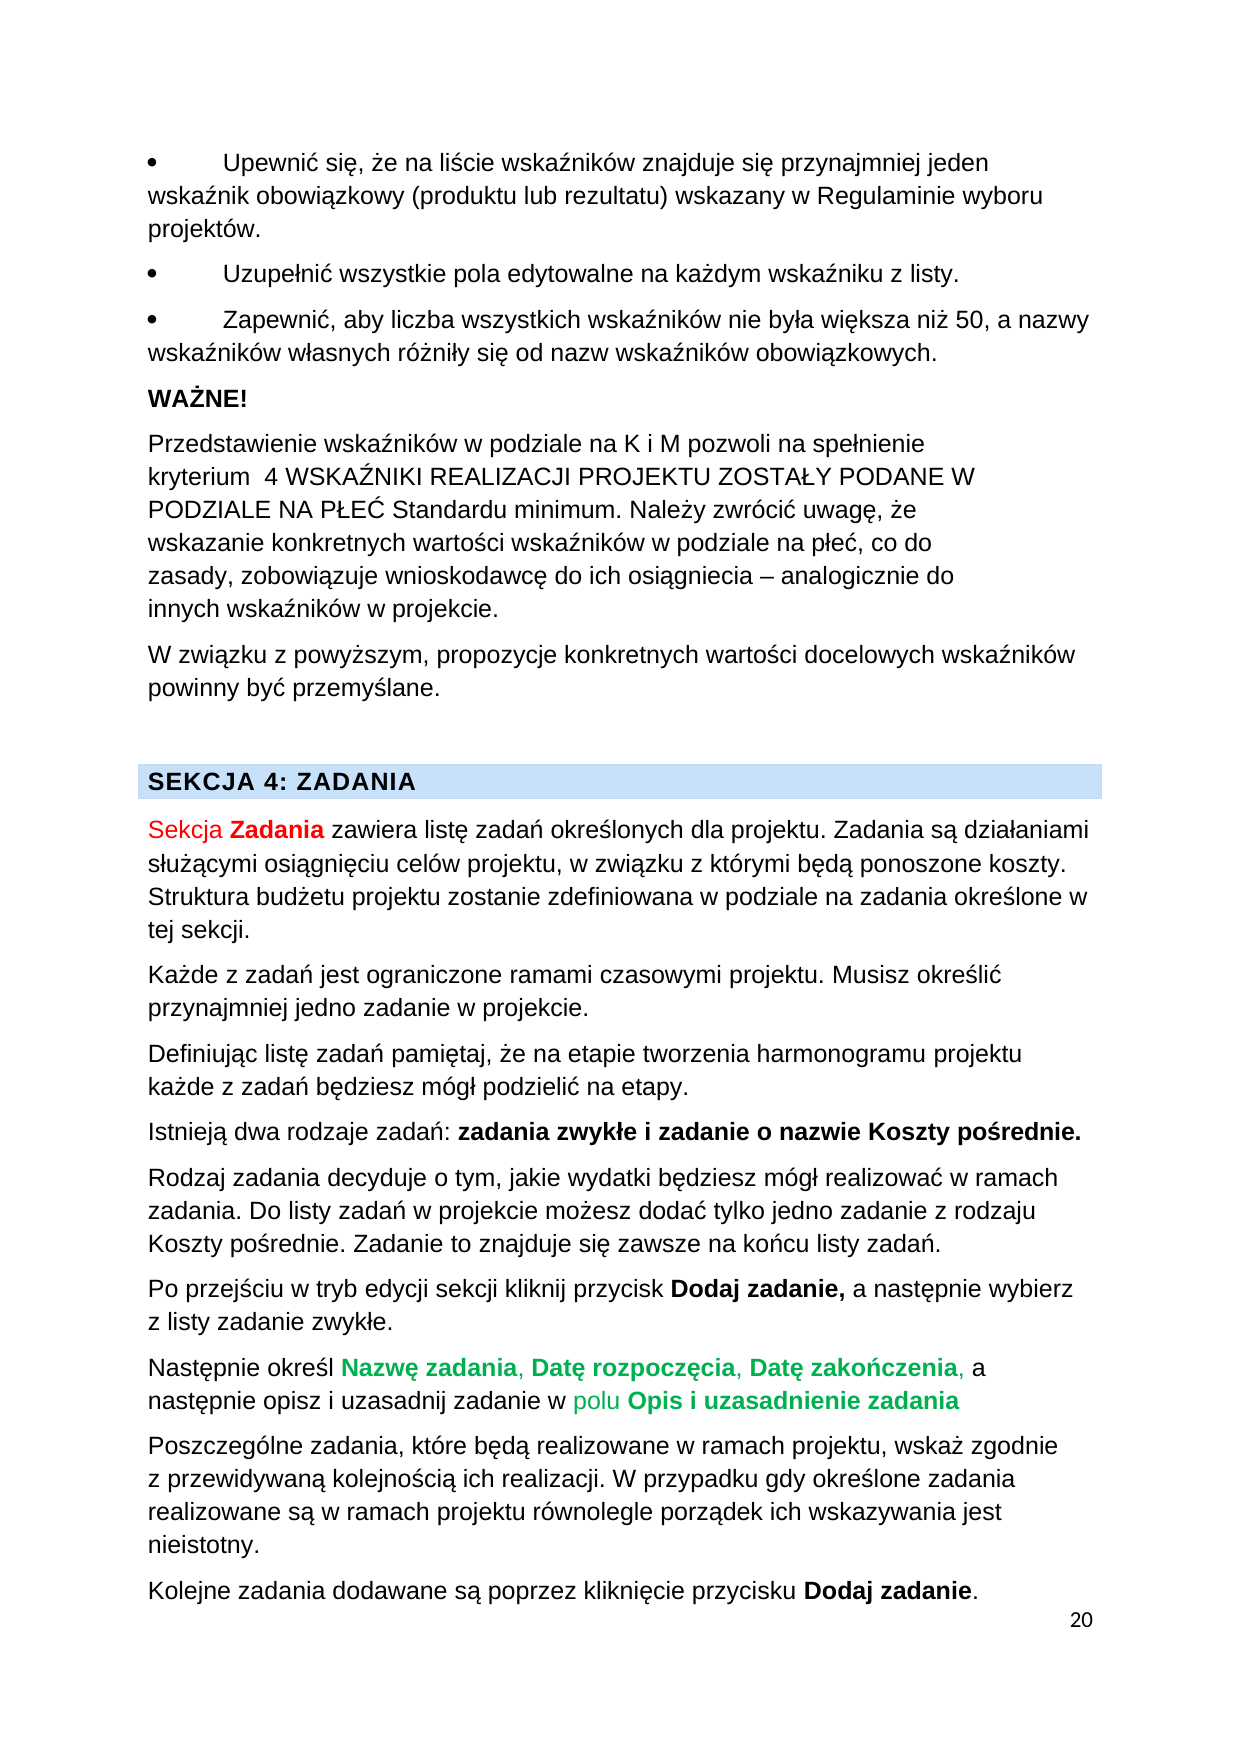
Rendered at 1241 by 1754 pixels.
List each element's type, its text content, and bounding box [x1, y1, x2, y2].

text WAŻNE! [148, 383, 977, 412]
text Po przejściu w tryb edycji sekcji kliknij przycisk Dodaj zadanie, a następnie wybierz z listy zadanie zwykłe. [148, 1274, 1092, 1336]
text W związku z powyższym, propozycje konkretnych wartości docelowych wskaźników powinny być przemyślane. [148, 640, 1093, 701]
text Definiując listę zadań pamiętaj, że na etapie tworzenia harmonogramu projektu każde z zadań będziesz mógł podzielić na etapy. [148, 1039, 1092, 1100]
text Przedstawienie wskaźników w podziale na K i M pozwoli na spełnienie kryterium 4 WSKAŹNIKI REALIZACJI PROJEKTU ZOSTAŁY PODANE W PODZIALE NA PŁEĆ Standardu minimum. Należy zwrócić uwagę, że wskazanie konkretnych wartości wskaźników w podziale na płeć, co do zasady, zobowiązuje wnioskodawcę do ich osiągniecia – analogicznie do innych wskaźników w projekcie. [148, 429, 977, 623]
list Uzupełnić wszystkie pola edytowalne na każdym wskaźniku z listy. [148, 259, 1092, 288]
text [148, 1576, 1092, 1605]
text Poszczególne zadania, które będą realizowane w ramach projektu, wskaż zgodnie z przewidywaną kolejnością ich realizacji. W przypadku gdy określone zadania realizowane są w ramach projektu równolegle porządek ich wskazywania jest nieistotny. [148, 1431, 1092, 1559]
text Każde z zadań jest ograniczone ramami czasowymi projektu. Musisz określić przynajmniej jedno zadanie w projekcie. [148, 960, 1092, 1022]
text Rodzaj zadania decyduje o tym, jakie wydatki będziesz mógł realizować w ramach zadania. Do listy zadań w projekcie możesz dodać tylko jedno zadanie z rodzaju Koszty pośrednie. Zadanie to znajduje się zawsze na końcu listy zadań. [148, 1163, 1092, 1257]
text Sekcja Zadania zawiera listę zadań określonych dla projektu. Zadania są działaniami służącymi osiągnięciu celów projektu, w związku z którymi będą ponoszone koszty. Struktura budżetu projektu zostanie zdefiniowana w podziale na zadania określone w tej sekcji. [148, 816, 1093, 943]
text Istnieją dwa rodzaje zadań: zadania zwykłe i zadanie o nazwie Koszty pośrednie. [148, 1117, 1092, 1146]
subtitle SEKCJA 4: ZADANIA [139, 765, 1101, 798]
list Upewnić się, że na liście wskaźników znajduje się przynajmniej jeden wskaźnik obowiązkowy (produktu lub rezultatu) wskazany w Regulaminie wyboru projektów. [148, 148, 1092, 242]
text Następnie określ Nazwę zadania, Datę rozpoczęcia, Datę zakończenia, a następnie opisz i uzasadnij zadanie w polu Opis i uzasadnienie zadania [148, 1353, 1093, 1414]
list Zapewnić, aby liczba wszystkich wskaźników nie była większa niż 50, a nazwy wskaźników własnych różniły się od nazw wskaźników obowiązkowych. [148, 305, 1092, 367]
